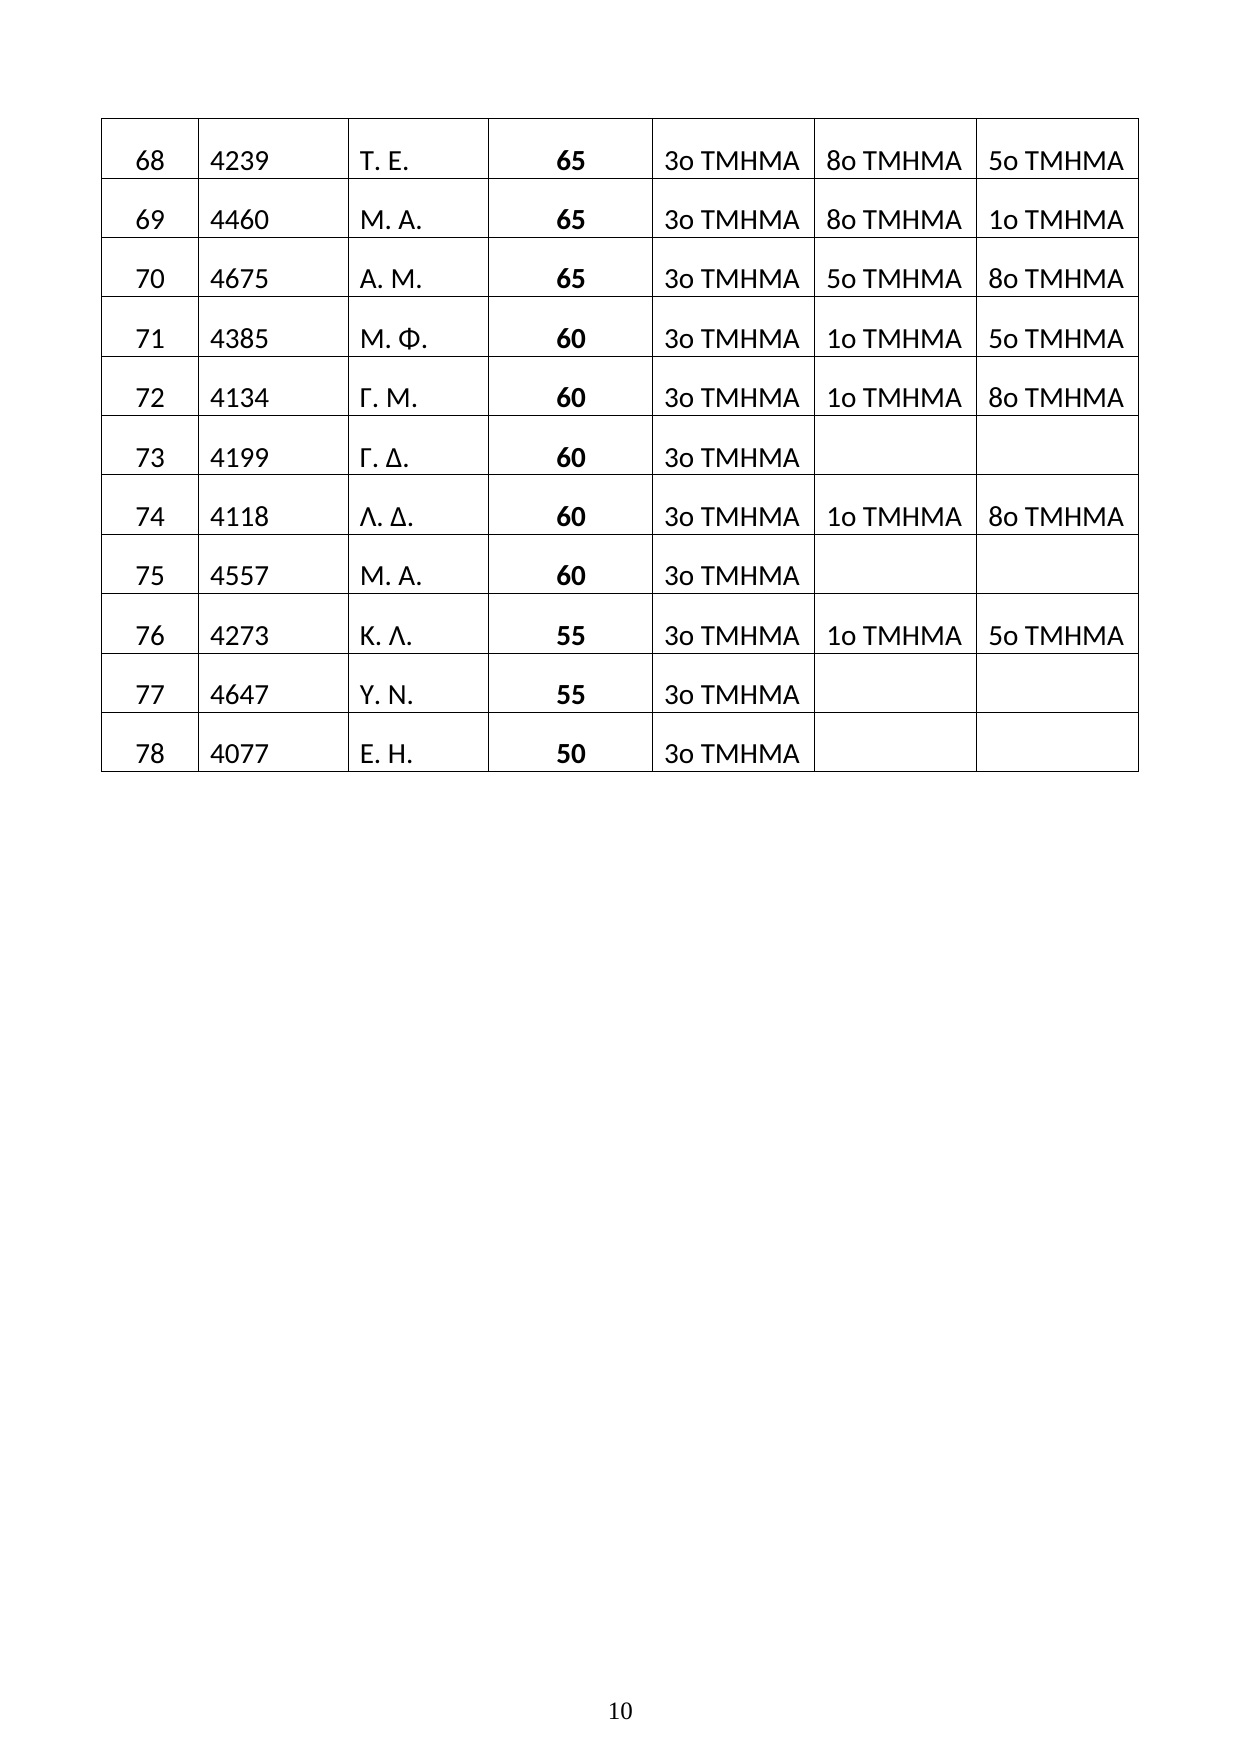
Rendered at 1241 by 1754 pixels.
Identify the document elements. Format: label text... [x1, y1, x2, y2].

table_cell Γ. Μ. [349, 357, 488, 415]
table_cell 3ο ΤΜΗΜΑ [653, 238, 814, 296]
table_cell 60 [489, 416, 652, 474]
table_cell 68 [102, 119, 198, 177]
table_cell 65 [489, 179, 652, 237]
table_cell 5ο ΤΜΗΜΑ [977, 594, 1138, 652]
table_cell 3ο ΤΜΗΜΑ [653, 535, 814, 593]
table_cell Υ. Ν. [349, 654, 488, 712]
table_cell [977, 416, 1138, 474]
table_cell [977, 713, 1138, 771]
table_cell 75 [102, 535, 198, 593]
table_cell 1ο ΤΜΗΜΑ [815, 475, 976, 534]
table_cell Μ. Φ. [349, 297, 488, 356]
table_cell Λ. Δ. [349, 475, 488, 534]
table_cell 5ο ΤΜΗΜΑ [815, 238, 976, 296]
table_cell Ε. Η. [349, 713, 488, 771]
table_cell 3ο ΤΜΗΜΑ [653, 357, 814, 415]
table_cell [977, 654, 1138, 712]
table_cell 72 [102, 357, 198, 415]
table_cell 4460 [199, 179, 348, 237]
table_cell 8ο ΤΜΗΜΑ [815, 179, 976, 237]
table_cell 78 [102, 713, 198, 771]
table_cell 60 [489, 535, 652, 593]
table_cell Κ. Λ. [349, 594, 488, 652]
table_cell 4239 [199, 119, 348, 177]
table_cell 1ο ΤΜΗΜΑ [977, 179, 1138, 237]
table_cell 3ο ΤΜΗΜΑ [653, 594, 814, 652]
table_cell 74 [102, 475, 198, 534]
table_cell 1ο ΤΜΗΜΑ [815, 357, 976, 415]
table_cell 76 [102, 594, 198, 652]
table_cell 4557 [199, 535, 348, 593]
table_cell 60 [489, 357, 652, 415]
table_cell 8ο ΤΜΗΜΑ [977, 475, 1138, 534]
table_cell 73 [102, 416, 198, 474]
table_cell Γ. Δ. [349, 416, 488, 474]
table_cell 3ο ΤΜΗΜΑ [653, 475, 814, 534]
table_cell 65 [489, 238, 652, 296]
table_cell 4077 [199, 713, 348, 771]
table_cell [815, 416, 976, 474]
table_cell 60 [489, 475, 652, 534]
table_cell 55 [489, 654, 652, 712]
table_cell 3ο ΤΜΗΜΑ [653, 713, 814, 771]
table_cell 3ο ΤΜΗΜΑ [653, 119, 814, 177]
table_cell 4385 [199, 297, 348, 356]
table_cell [815, 713, 976, 771]
table_cell 71 [102, 297, 198, 356]
table_cell 4273 [199, 594, 348, 652]
table_cell 1ο ΤΜΗΜΑ [815, 297, 976, 356]
table_cell [815, 535, 976, 593]
table_cell 4118 [199, 475, 348, 534]
table_cell 55 [489, 594, 652, 652]
table_cell Μ. Α. [349, 179, 488, 237]
table_cell 3ο ΤΜΗΜΑ [653, 654, 814, 712]
table_cell [815, 654, 976, 712]
table_cell [977, 535, 1138, 593]
table_cell 5ο ΤΜΗΜΑ [977, 297, 1138, 356]
table_cell 3ο ΤΜΗΜΑ [653, 416, 814, 474]
table_cell 3ο ΤΜΗΜΑ [653, 179, 814, 237]
table_cell 65 [489, 119, 652, 177]
table_cell 1ο ΤΜΗΜΑ [815, 594, 976, 652]
table_cell 69 [102, 179, 198, 237]
table_cell 4647 [199, 654, 348, 712]
table_cell 60 [489, 297, 652, 356]
table_cell 8ο ΤΜΗΜΑ [977, 238, 1138, 296]
table_cell Τ. Ε. [349, 119, 488, 177]
table_cell 4134 [199, 357, 348, 415]
table_cell 3ο ΤΜΗΜΑ [653, 297, 814, 356]
table_cell 8ο ΤΜΗΜΑ [977, 357, 1138, 415]
table_cell Μ. Α. [349, 535, 488, 593]
table_cell Α. Μ. [349, 238, 488, 296]
table_cell 50 [489, 713, 652, 771]
table_cell 5ο ΤΜΗΜΑ [977, 119, 1138, 177]
table_cell 77 [102, 654, 198, 712]
table_cell 8ο ΤΜΗΜΑ [815, 119, 976, 177]
table_cell 70 [102, 238, 198, 296]
table_cell 4199 [199, 416, 348, 474]
table_cell 4675 [199, 238, 348, 296]
